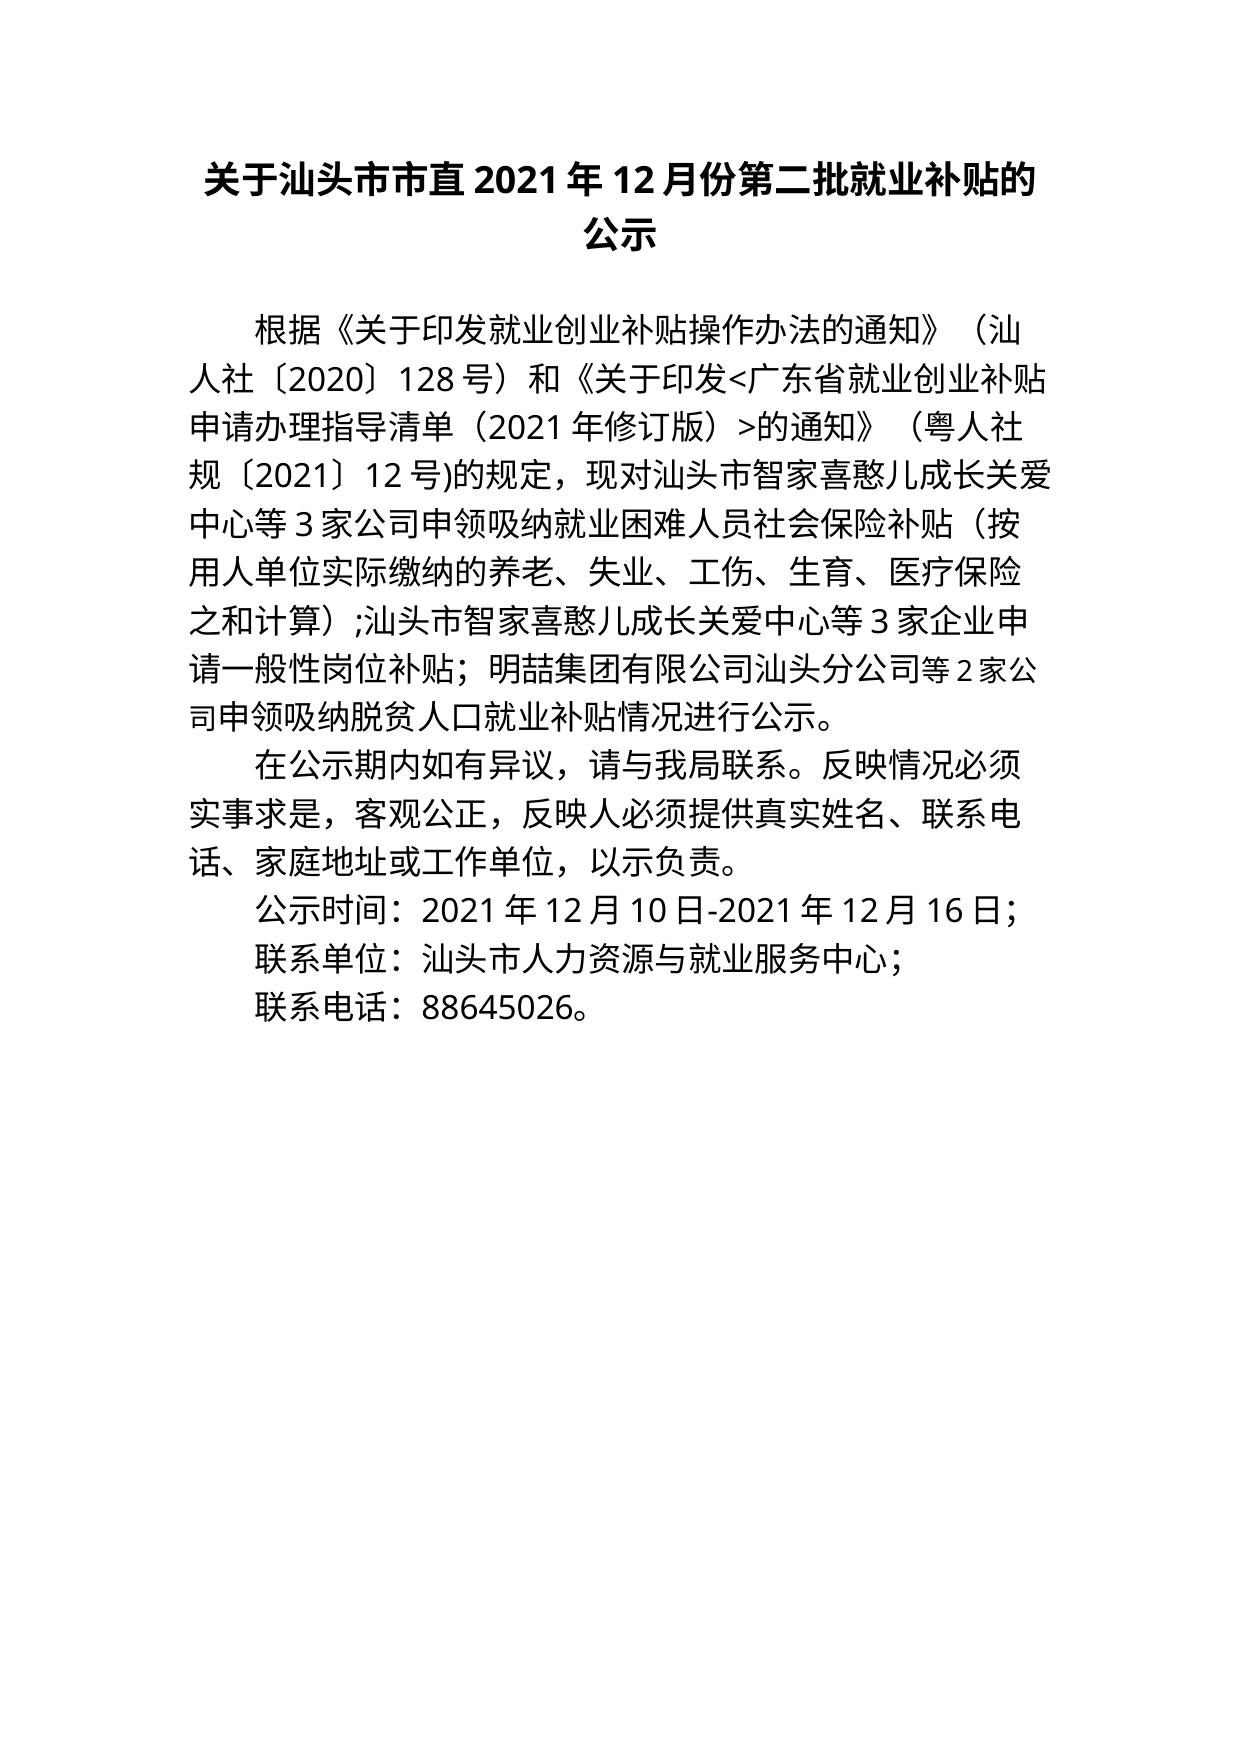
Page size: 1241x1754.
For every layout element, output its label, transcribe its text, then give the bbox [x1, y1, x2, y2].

text 在公示期内如有异议，请与我局联系。反映情况必须实事求是，客观公正，反映人必须提供真实姓名、联系电话、家庭地址或工作单位，以示负责。 [188, 739, 1052, 884]
text 联系电话：88645026。 [188, 981, 1052, 1029]
text 关于汕头市市直2021年12月份第二批就业补贴的公示 [188, 150, 1052, 259]
text 联系单位：汕头市人力资源与就业服务中心； [188, 932, 1052, 981]
text 公示时间：2021年12月10日-2021年12月16日； [188, 884, 1052, 932]
text 根据《关于印发就业创业补贴操作办法的通知》（汕人社〔2020〕128号）和《关于印发<广东省就业创业补贴申请办理指导清单（2021年修订版）>的通知》（粤人社规〔2021〕12号)的规定，现对汕头市智家喜憨儿成长关爱中心等3家公司申领吸纳就业困难人员社会保险补贴（按用人单位实际缴纳的养老、失业、工伤、生育、医疗保险之和计算）;汕头市智家喜憨儿成长关爱中心等3家企业申请一般性岗位补贴；明喆集团有限公司汕头分公司等2家公司申领吸纳脱贫人口就业补贴情况进行公示。 [188, 304, 1052, 739]
